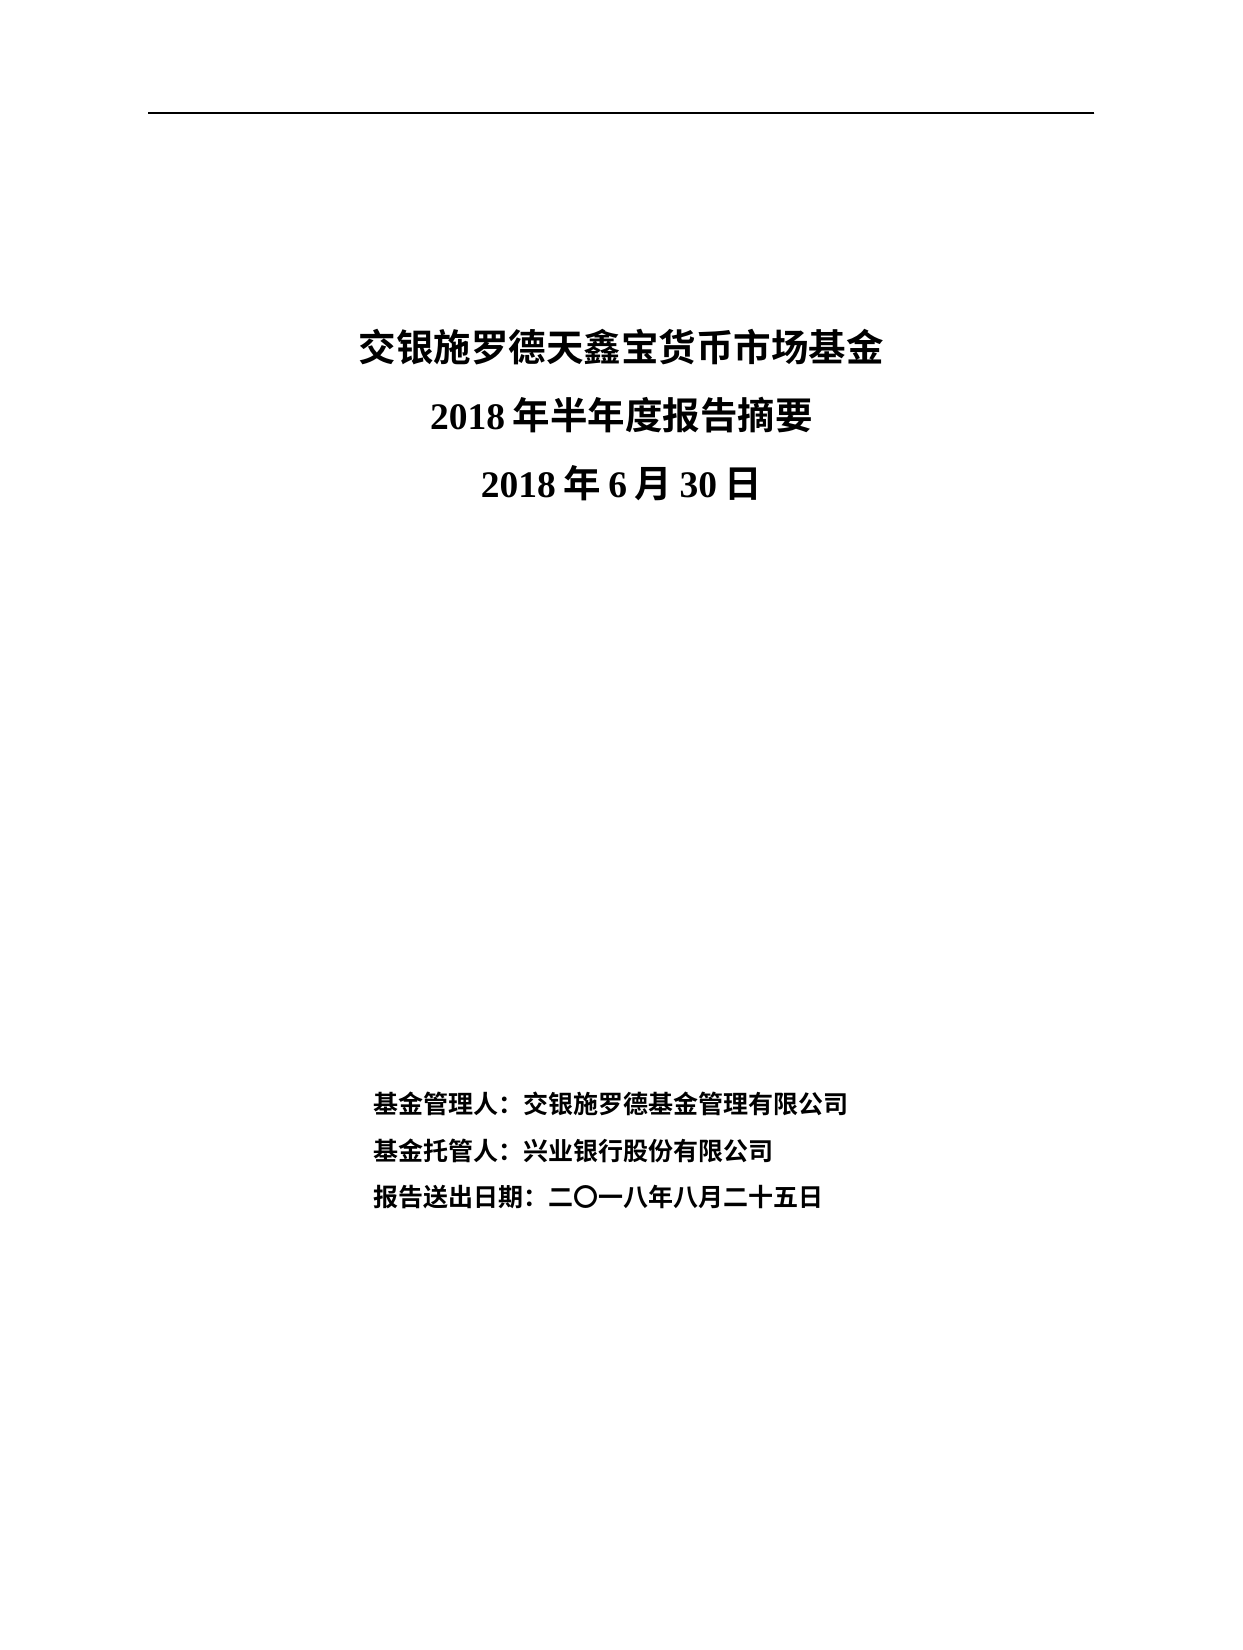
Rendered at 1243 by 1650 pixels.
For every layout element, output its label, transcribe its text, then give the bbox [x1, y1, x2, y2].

text 报告送出日期：二〇一八年八月二十五日 [148, 1178, 1094, 1214]
text 基金托管人：兴业银行股份有限公司 [148, 1131, 1094, 1167]
text 交银施罗德天鑫宝货币市场基金 [148, 318, 1094, 372]
text 基金管理人：交银施罗德基金管理有限公司 [148, 1085, 1094, 1121]
text 2018年半年度报告摘要 [148, 386, 1094, 440]
text 2018年6月30日 [148, 454, 1094, 508]
